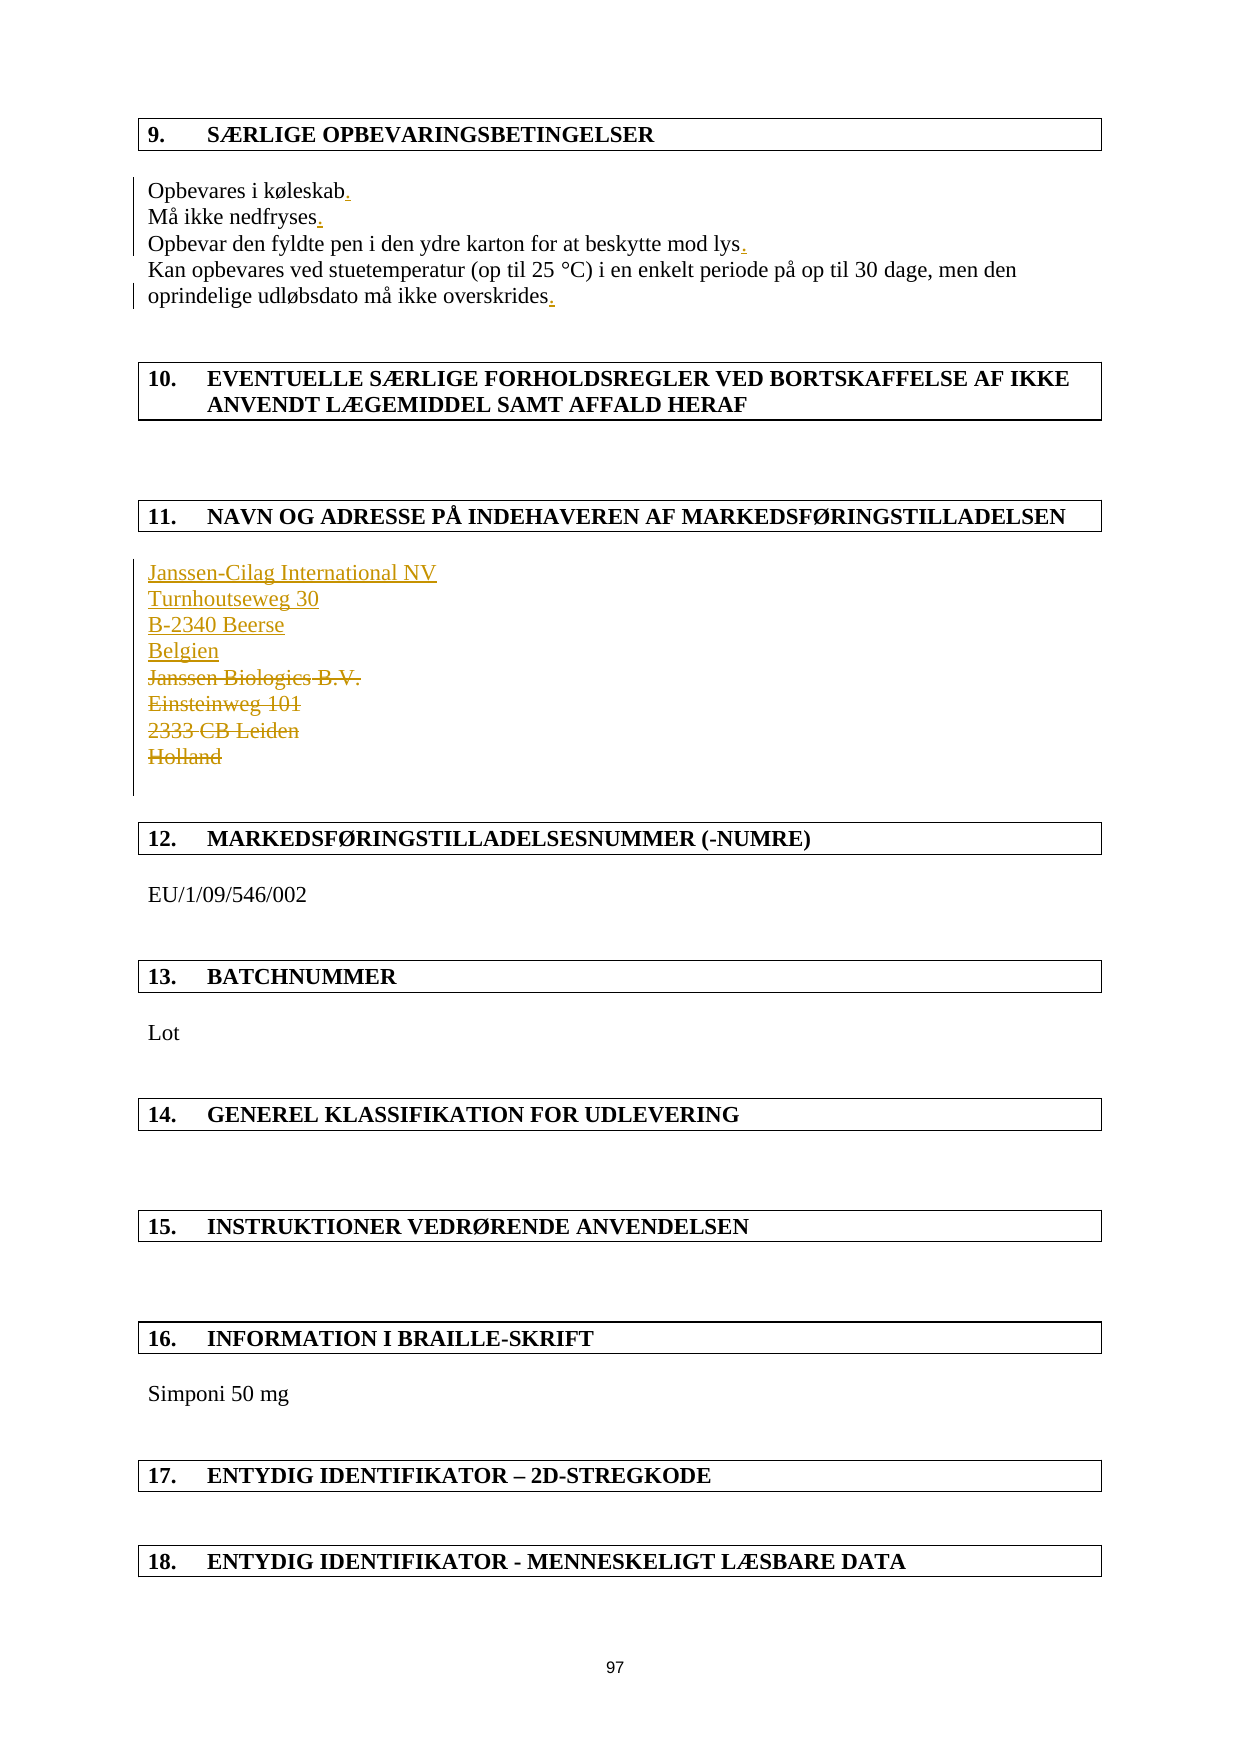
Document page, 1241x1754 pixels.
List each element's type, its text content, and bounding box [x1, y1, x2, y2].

text 14. GENEREL KLASSIFIKATION FOR UDLEVERING [139, 1099, 1101, 1130]
text EU/1/09/546/002 [148, 881, 1092, 907]
text 15. INSTRUKTIONER VEDRØRENDE ANVENDELSEN [139, 1211, 1101, 1241]
text 9. SÆRLIGE OPBEVARINGSBETINGELSER [139, 119, 1101, 150]
text 11. NAVN OG ADRESSE PÅ INDEHAVEREN AF MARKEDSFØRINGSTILLADELSEN [139, 501, 1101, 531]
text 13. BATCHNUMMER [139, 961, 1101, 992]
text Opbevares i køleskab [148, 177, 1092, 203]
text 18. ENTYDIG IDENTIFIKATOR - MENNESKELIGT LÆSBARE DATA [139, 1546, 1101, 1576]
text Lot [148, 1019, 1092, 1045]
text 10. EVENTUELLE SÆRLIGE FORHOLDSREGLER VED BORTSKAFFELSE AF IKKE ANVENDT LÆGEMIDDEL SAMT AFFALD HERAF [139, 363, 1101, 419]
text Må ikke nedfryses [148, 203, 1092, 230]
text 12. MARKEDSFØRINGSTILLADELSESNUMMER (-NUMRE) [139, 823, 1101, 854]
text Opbevar den fyldte pen i den ydre karton for at beskytte mod lys [148, 230, 1092, 256]
text 16. INFORMATION I BRAILLE-SKRIFT [139, 1323, 1101, 1353]
text 17. ENTYDIG IDENTIFIKATOR – 2D-STREGKODE [139, 1461, 1101, 1491]
text Simponi 50 mg [148, 1380, 1092, 1407]
text Kan opbevares ved stuetemperatur (op til 25 °C) i en enkelt periode på op til 30 dage, men den oprindelige udløbsdato må ikke overskrides [148, 256, 1092, 309]
